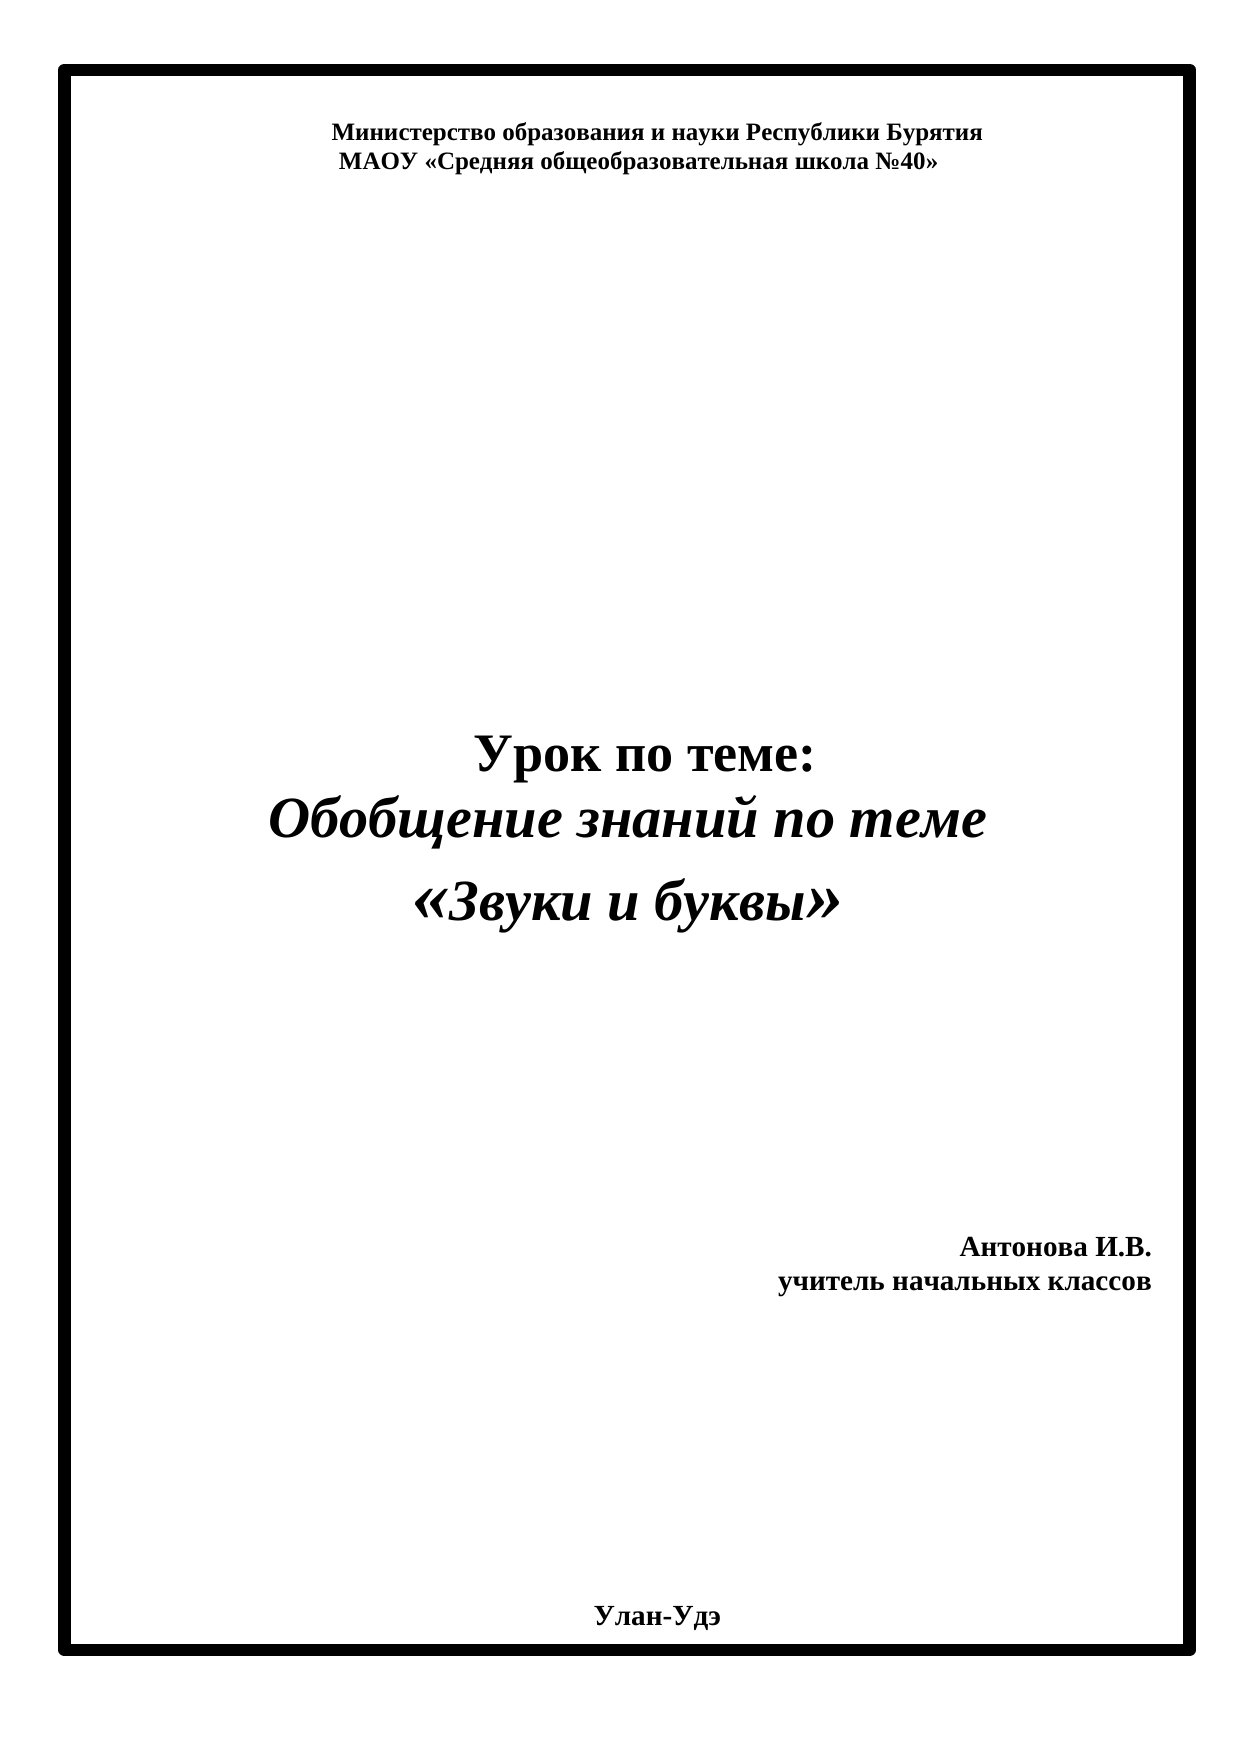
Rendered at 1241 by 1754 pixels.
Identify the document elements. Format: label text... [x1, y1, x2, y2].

text Улан-Удэ [162, 1598, 1152, 1632]
text Урок по теме: [69, 721, 1152, 783]
text учитель начальных классов [69, 1263, 1152, 1297]
text Министерство образования и науки Республики Бурятия [162, 117, 1152, 146]
text МАОУ «Средняя общеобразовательная школа №40» [69, 146, 1152, 175]
text Антонова И.В. [69, 1229, 1152, 1263]
text «Звуки и буквы» [103, 851, 1152, 937]
text Обобщение знаний по теме [103, 783, 1152, 851]
